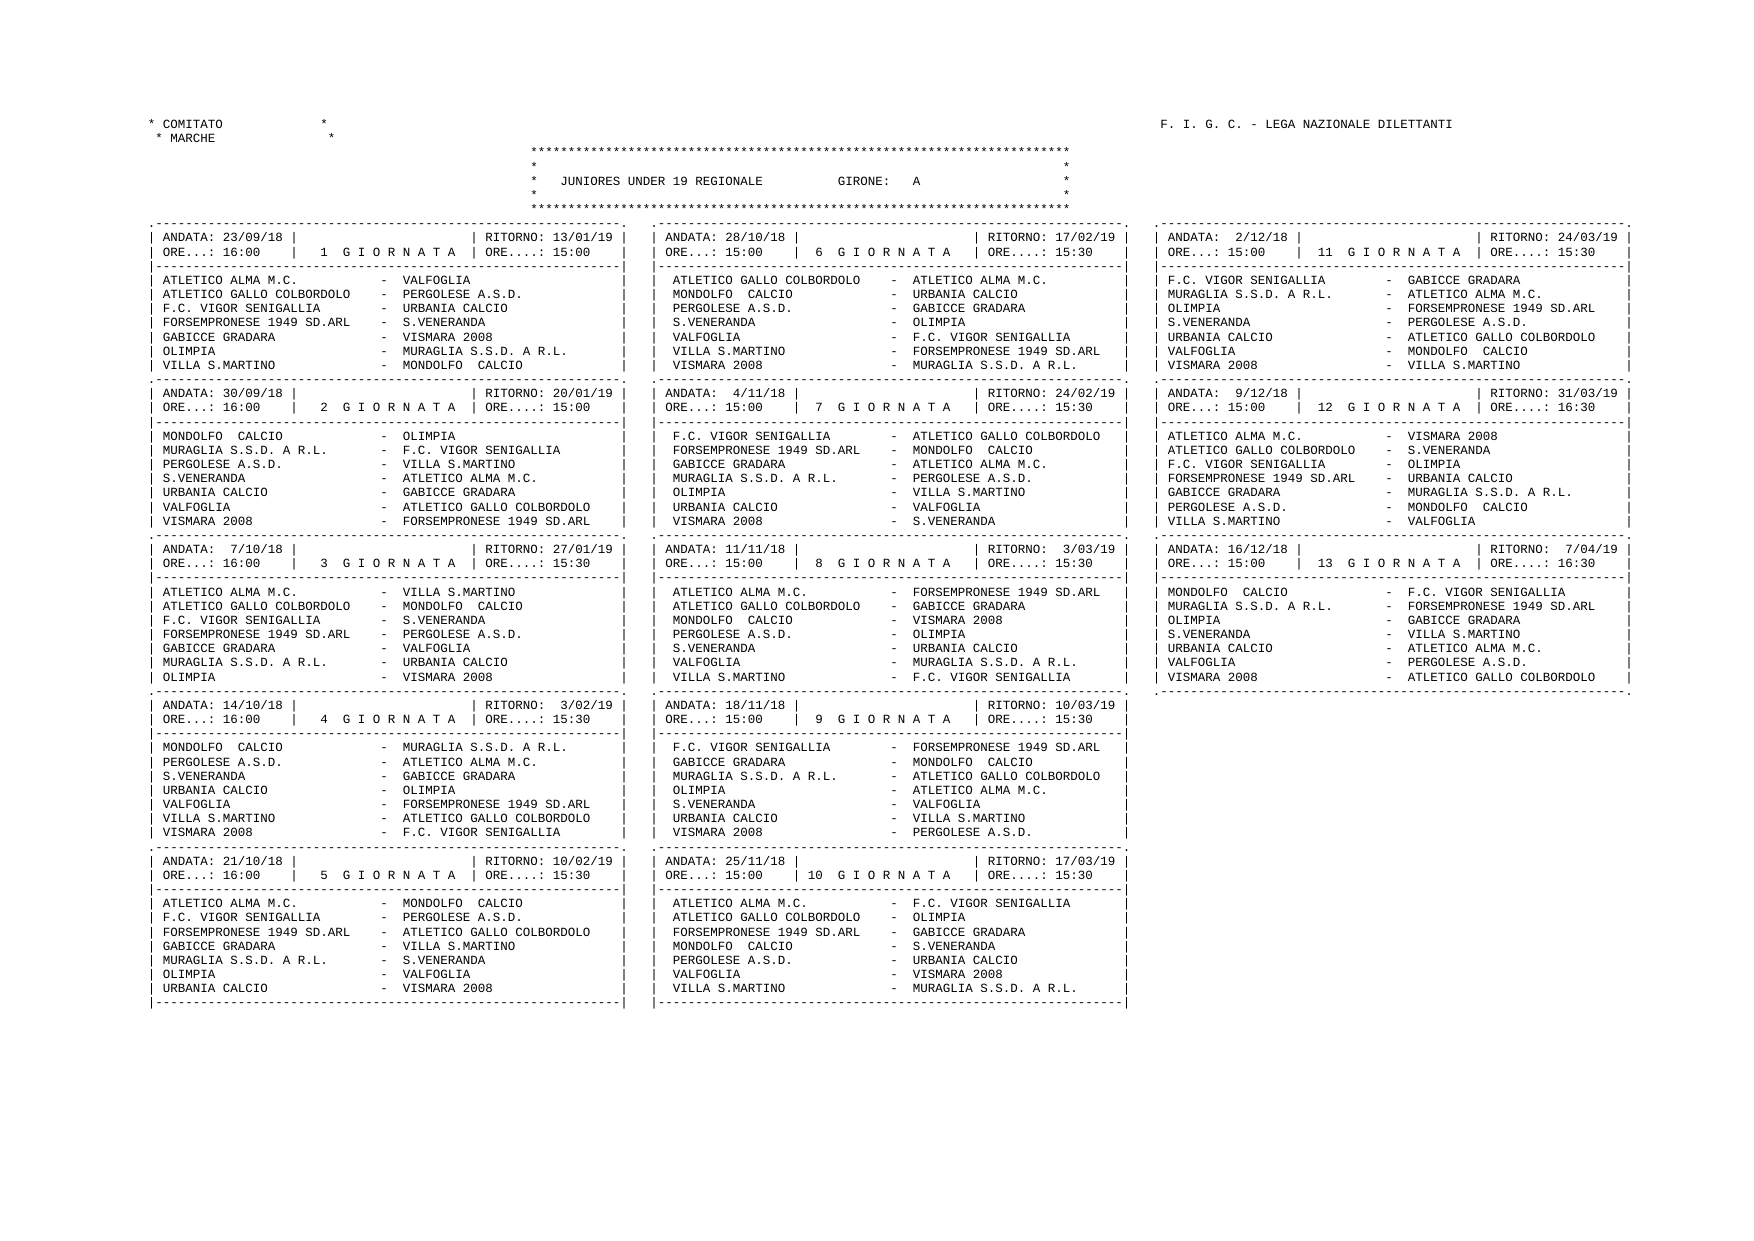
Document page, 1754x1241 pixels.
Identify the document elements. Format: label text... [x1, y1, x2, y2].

text .--------------------------------------------------------------. .--------------------------------------------------------------. .--------------------------------------------------------------. [148, 373, 1636, 387]
text |--------------------------------------------------------------| |--------------------------------------------------------------| |--------------------------------------------------------------| [148, 416, 1636, 430]
text | F.C. VIGOR SENIGALLIA - S.VENERANDA | | MONDOLFO CALCIO - VISMARA 2008 | | OLIMPIA - GABICCE GRADARA | [148, 614, 1636, 628]
text | MONDOLFO CALCIO - MURAGLIA S.S.D. A R.L. | | F.C. VIGOR SENIGALLIA - FORSEMPRONESE 1949 SD.ARL | [148, 741, 1636, 756]
text | ORE...: 16:00 | 4 G I O R N A T A | ORE....: 15:30 | | ORE...: 15:00 | 9 G I O R N A T A | ORE....: 15:30 | [148, 713, 1636, 727]
text | ANDATA: 23/09/18 | | RITORNO: 13/01/19 | | ANDATA: 28/10/18 | | RITORNO: 17/02/19 | | ANDATA: 2/12/18 | | RITORNO: 24/03/19 | [148, 231, 1636, 246]
text | ORE...: 16:00 | 1 G I O R N A T A | ORE....: 15:00 | | ORE...: 15:00 | 6 G I O R N A T A | ORE....: 15:30 | | ORE...: 15:00 | 11 G I O R N A T A | ORE....: 15:30 | [148, 246, 1636, 260]
text | ATLETICO ALMA M.C. - VALFOGLIA | | ATLETICO GALLO COLBORDOLO - ATLETICO ALMA M.C. | | F.C. VIGOR SENIGALLIA - GABICCE GRADARA | [148, 274, 1636, 288]
text | ATLETICO ALMA M.C. - VILLA S.MARTINO | | ATLETICO ALMA M.C. - FORSEMPRONESE 1949 SD.ARL | | MONDOLFO CALCIO - F.C. VIGOR SENIGALLIA | [148, 586, 1636, 600]
text * COMITATO * F. I. G. C. - LEGA NAZIONALE DILETTANTI [148, 118, 1636, 132]
text | FORSEMPRONESE 1949 SD.ARL - ATLETICO GALLO COLBORDOLO | | FORSEMPRONESE 1949 SD.ARL - GABICCE GRADARA | [148, 926, 1636, 940]
text | ANDATA: 21/10/18 | | RITORNO: 10/02/19 | | ANDATA: 25/11/18 | | RITORNO: 17/03/19 | [148, 855, 1636, 869]
text | ORE...: 16:00 | 3 G I O R N A T A | ORE....: 15:30 | | ORE...: 15:00 | 8 G I O R N A T A | ORE....: 15:30 | | ORE...: 15:00 | 13 G I O R N A T A | ORE....: 16:30 | [148, 557, 1636, 571]
text | OLIMPIA - MURAGLIA S.S.D. A R.L. | | VILLA S.MARTINO - FORSEMPRONESE 1949 SD.ARL | | VALFOGLIA - MONDOLFO CALCIO | [148, 345, 1636, 359]
text | GABICCE GRADARA - VILLA S.MARTINO | | MONDOLFO CALCIO - S.VENERANDA | [148, 940, 1636, 954]
text | VISMARA 2008 - F.C. VIGOR SENIGALLIA | | VISMARA 2008 - PERGOLESE A.S.D. | [148, 826, 1636, 841]
text | ATLETICO GALLO COLBORDOLO - PERGOLESE A.S.D. | | MONDOLFO CALCIO - URBANIA CALCIO | | MURAGLIA S.S.D. A R.L. - ATLETICO ALMA M.C. | [148, 288, 1636, 302]
text | VILLA S.MARTINO - ATLETICO GALLO COLBORDOLO | | URBANIA CALCIO - VILLA S.MARTINO | [148, 812, 1636, 826]
text | FORSEMPRONESE 1949 SD.ARL - S.VENERANDA | | S.VENERANDA - OLIMPIA | | S.VENERANDA - PERGOLESE A.S.D. | [148, 316, 1636, 331]
text | ANDATA: 14/10/18 | | RITORNO: 3/02/19 | | ANDATA: 18/11/18 | | RITORNO: 10/03/19 | [148, 699, 1636, 713]
text | F.C. VIGOR SENIGALLIA - URBANIA CALCIO | | PERGOLESE A.S.D. - GABICCE GRADARA | | OLIMPIA - FORSEMPRONESE 1949 SD.ARL | [148, 302, 1636, 316]
text |--------------------------------------------------------------| |--------------------------------------------------------------| [148, 727, 1636, 741]
text .--------------------------------------------------------------. .--------------------------------------------------------------. .--------------------------------------------------------------. [148, 529, 1636, 543]
text | F.C. VIGOR SENIGALLIA - PERGOLESE A.S.D. | | ATLETICO GALLO COLBORDOLO - OLIMPIA | [148, 911, 1636, 926]
text | MURAGLIA S.S.D. A R.L. - S.VENERANDA | | PERGOLESE A.S.D. - URBANIA CALCIO | [148, 954, 1636, 968]
text |--------------------------------------------------------------| |--------------------------------------------------------------| [148, 883, 1636, 897]
text | ORE...: 16:00 | 2 G I O R N A T A | ORE....: 15:00 | | ORE...: 15:00 | 7 G I O R N A T A | ORE....: 15:30 | | ORE...: 15:00 | 12 G I O R N A T A | ORE....: 16:30 | [148, 401, 1636, 416]
text | ANDATA: 30/09/18 | | RITORNO: 20/01/19 | | ANDATA: 4/11/18 | | RITORNO: 24/02/19 | | ANDATA: 9/12/18 | | RITORNO: 31/03/19 | [148, 387, 1636, 401]
text | OLIMPIA - VALFOGLIA | | VALFOGLIA - VISMARA 2008 | [148, 968, 1636, 982]
text .--------------------------------------------------------------. .--------------------------------------------------------------. .--------------------------------------------------------------. [148, 217, 1636, 231]
text | PERGOLESE A.S.D. - VILLA S.MARTINO | | GABICCE GRADARA - ATLETICO ALMA M.C. | | F.C. VIGOR SENIGALLIA - OLIMPIA | [148, 458, 1636, 472]
text | S.VENERANDA - GABICCE GRADARA | | MURAGLIA S.S.D. A R.L. - ATLETICO GALLO COLBORDOLO | [148, 770, 1636, 784]
text | S.VENERANDA - ATLETICO ALMA M.C. | | MURAGLIA S.S.D. A R.L. - PERGOLESE A.S.D. | | FORSEMPRONESE 1949 SD.ARL - URBANIA CALCIO | [148, 472, 1636, 486]
text | URBANIA CALCIO - VISMARA 2008 | | VILLA S.MARTINO - MURAGLIA S.S.D. A R.L. | [148, 982, 1636, 996]
text | MURAGLIA S.S.D. A R.L. - URBANIA CALCIO | | VALFOGLIA - MURAGLIA S.S.D. A R.L. | | VALFOGLIA - PERGOLESE A.S.D. | [148, 656, 1636, 671]
text * * [148, 161, 1636, 175]
text |--------------------------------------------------------------| |--------------------------------------------------------------| |--------------------------------------------------------------| [148, 571, 1636, 586]
text | VALFOGLIA - ATLETICO GALLO COLBORDOLO | | URBANIA CALCIO - VALFOGLIA | | PERGOLESE A.S.D. - MONDOLFO CALCIO | [148, 501, 1636, 515]
text | ANDATA: 7/10/18 | | RITORNO: 27/01/19 | | ANDATA: 11/11/18 | | RITORNO: 3/03/19 | | ANDATA: 16/12/18 | | RITORNO: 7/04/19 | [148, 543, 1636, 557]
text | VALFOGLIA - FORSEMPRONESE 1949 SD.ARL | | S.VENERANDA - VALFOGLIA | [148, 798, 1636, 812]
text .--------------------------------------------------------------. .--------------------------------------------------------------. [148, 841, 1636, 855]
text | PERGOLESE A.S.D. - ATLETICO ALMA M.C. | | GABICCE GRADARA - MONDOLFO CALCIO | [148, 756, 1636, 770]
text | ORE...: 16:00 | 5 G I O R N A T A | ORE....: 15:30 | | ORE...: 15:00 | 10 G I O R N A T A | ORE....: 15:30 | [148, 869, 1636, 883]
text | OLIMPIA - VISMARA 2008 | | VILLA S.MARTINO - F.C. VIGOR SENIGALLIA | | VISMARA 2008 - ATLETICO GALLO COLBORDOLO | [148, 671, 1636, 685]
text * JUNIORES UNDER 19 REGIONALE GIRONE: A * [148, 175, 1636, 189]
text * MARCHE * [148, 132, 1636, 146]
text | VILLA S.MARTINO - MONDOLFO CALCIO | | VISMARA 2008 - MURAGLIA S.S.D. A R.L. | | VISMARA 2008 - VILLA S.MARTINO | [148, 359, 1636, 373]
text | URBANIA CALCIO - OLIMPIA | | OLIMPIA - ATLETICO ALMA M.C. | [148, 784, 1636, 798]
text | URBANIA CALCIO - GABICCE GRADARA | | OLIMPIA - VILLA S.MARTINO | | GABICCE GRADARA - MURAGLIA S.S.D. A R.L. | [148, 486, 1636, 501]
text | MONDOLFO CALCIO - OLIMPIA | | F.C. VIGOR SENIGALLIA - ATLETICO GALLO COLBORDOLO | | ATLETICO ALMA M.C. - VISMARA 2008 | [148, 430, 1636, 444]
text ************************************************************************ [148, 203, 1636, 217]
text |--------------------------------------------------------------| |--------------------------------------------------------------| [148, 996, 1636, 1011]
text | GABICCE GRADARA - VISMARA 2008 | | VALFOGLIA - F.C. VIGOR SENIGALLIA | | URBANIA CALCIO - ATLETICO GALLO COLBORDOLO | [148, 331, 1636, 345]
text | FORSEMPRONESE 1949 SD.ARL - PERGOLESE A.S.D. | | PERGOLESE A.S.D. - OLIMPIA | | S.VENERANDA - VILLA S.MARTINO | [148, 628, 1636, 642]
text | ATLETICO GALLO COLBORDOLO - MONDOLFO CALCIO | | ATLETICO GALLO COLBORDOLO - GABICCE GRADARA | | MURAGLIA S.S.D. A R.L. - FORSEMPRONESE 1949 SD.ARL | [148, 600, 1636, 614]
text | ATLETICO ALMA M.C. - MONDOLFO CALCIO | | ATLETICO ALMA M.C. - F.C. VIGOR SENIGALLIA | [148, 897, 1636, 911]
text | VISMARA 2008 - FORSEMPRONESE 1949 SD.ARL | | VISMARA 2008 - S.VENERANDA | | VILLA S.MARTINO - VALFOGLIA | [148, 515, 1636, 529]
text | GABICCE GRADARA - VALFOGLIA | | S.VENERANDA - URBANIA CALCIO | | URBANIA CALCIO - ATLETICO ALMA M.C. | [148, 642, 1636, 656]
text | MURAGLIA S.S.D. A R.L. - F.C. VIGOR SENIGALLIA | | FORSEMPRONESE 1949 SD.ARL - MONDOLFO CALCIO | | ATLETICO GALLO COLBORDOLO - S.VENERANDA | [148, 444, 1636, 458]
text * * [148, 189, 1636, 203]
text ************************************************************************ [148, 146, 1636, 161]
text .--------------------------------------------------------------. .--------------------------------------------------------------. .--------------------------------------------------------------. [148, 685, 1636, 699]
text |--------------------------------------------------------------| |--------------------------------------------------------------| |--------------------------------------------------------------| [148, 260, 1636, 274]
